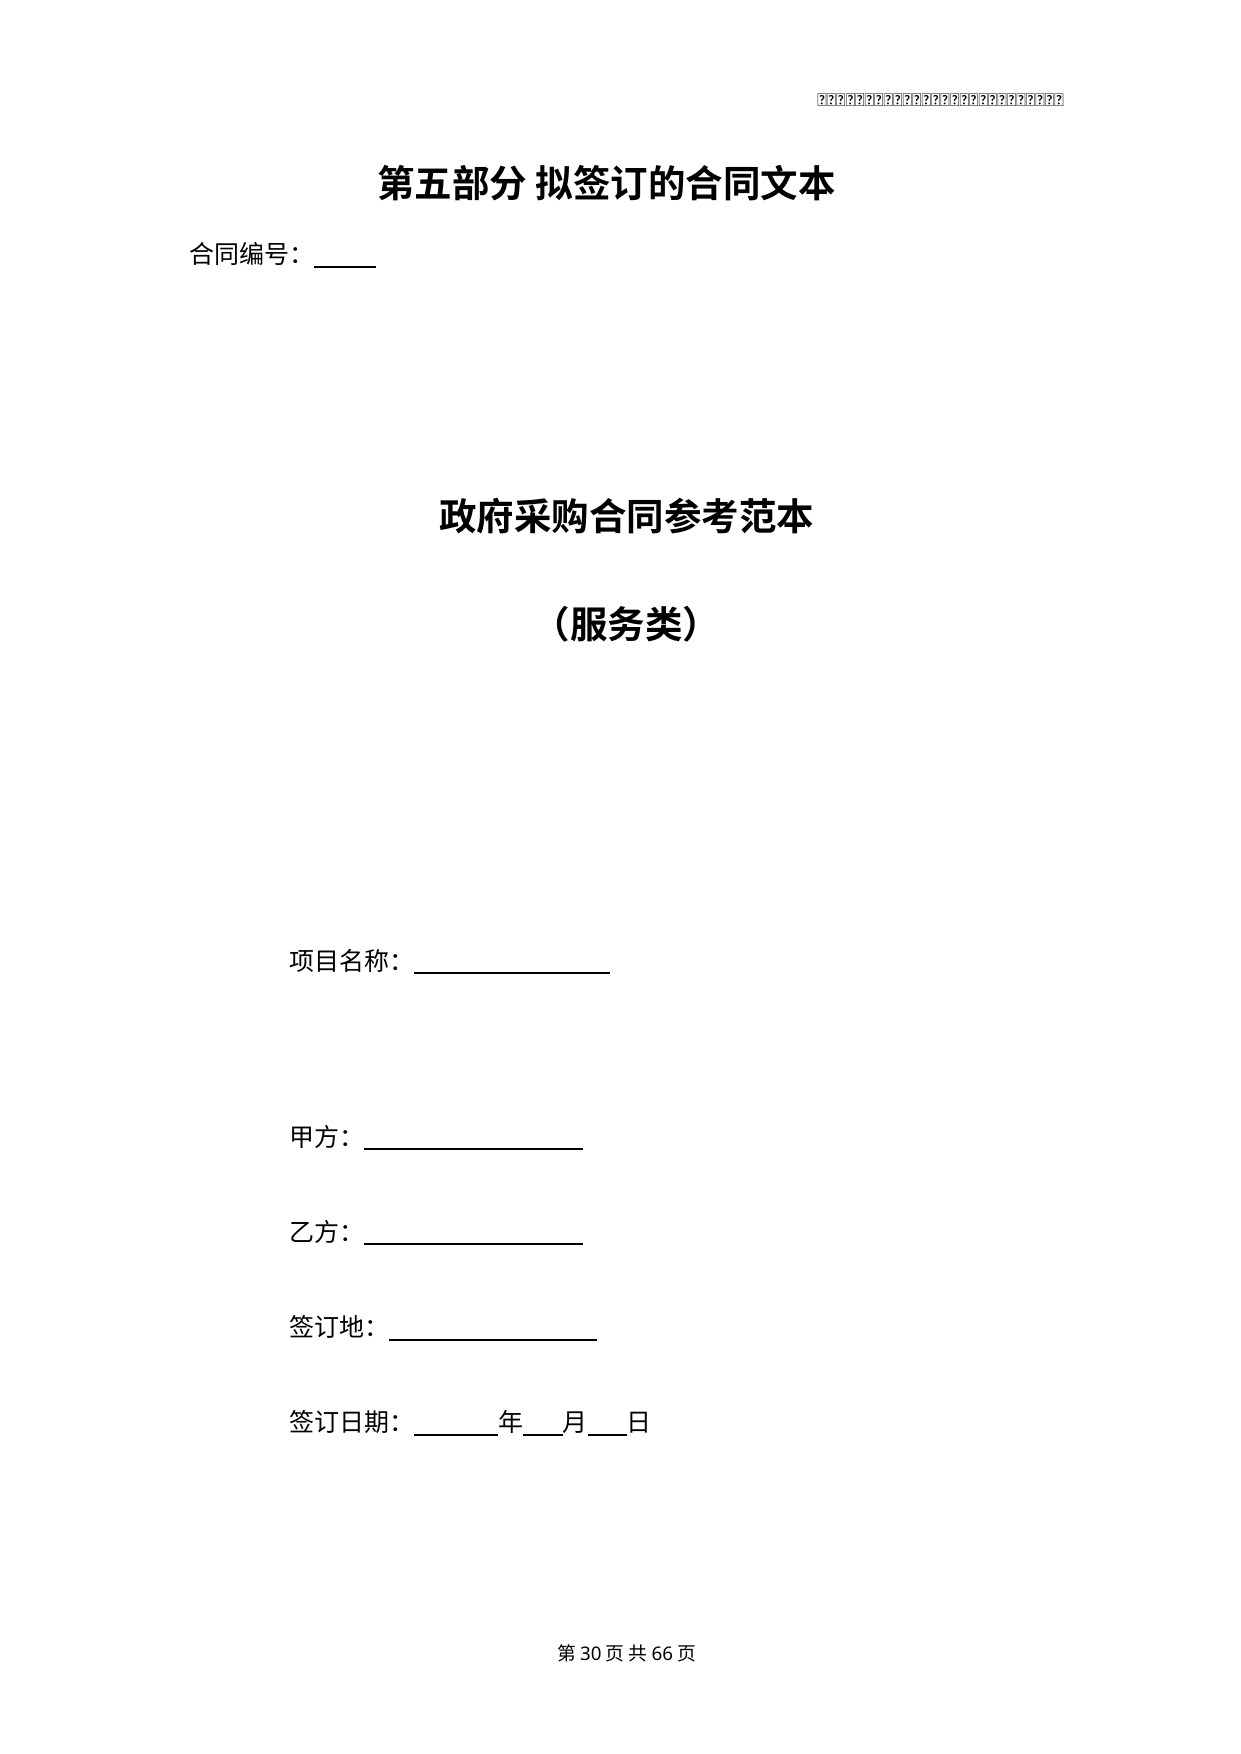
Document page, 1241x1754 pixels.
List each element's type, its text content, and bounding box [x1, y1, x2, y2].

text 合同编号： [189, 235, 1064, 271]
text （服务类） [189, 595, 1064, 649]
text 甲方： [289, 1117, 1064, 1153]
text 第五部分 拟签订的合同文本 [264, 153, 1064, 208]
text 政府采购合同参考范本 [189, 487, 1064, 541]
text 签订日期： 年 月 日 [189, 1403, 1064, 1439]
text 签订地： [189, 1308, 1064, 1344]
text 项目名称： [289, 941, 1064, 977]
text 乙方： [289, 1212, 1064, 1248]
